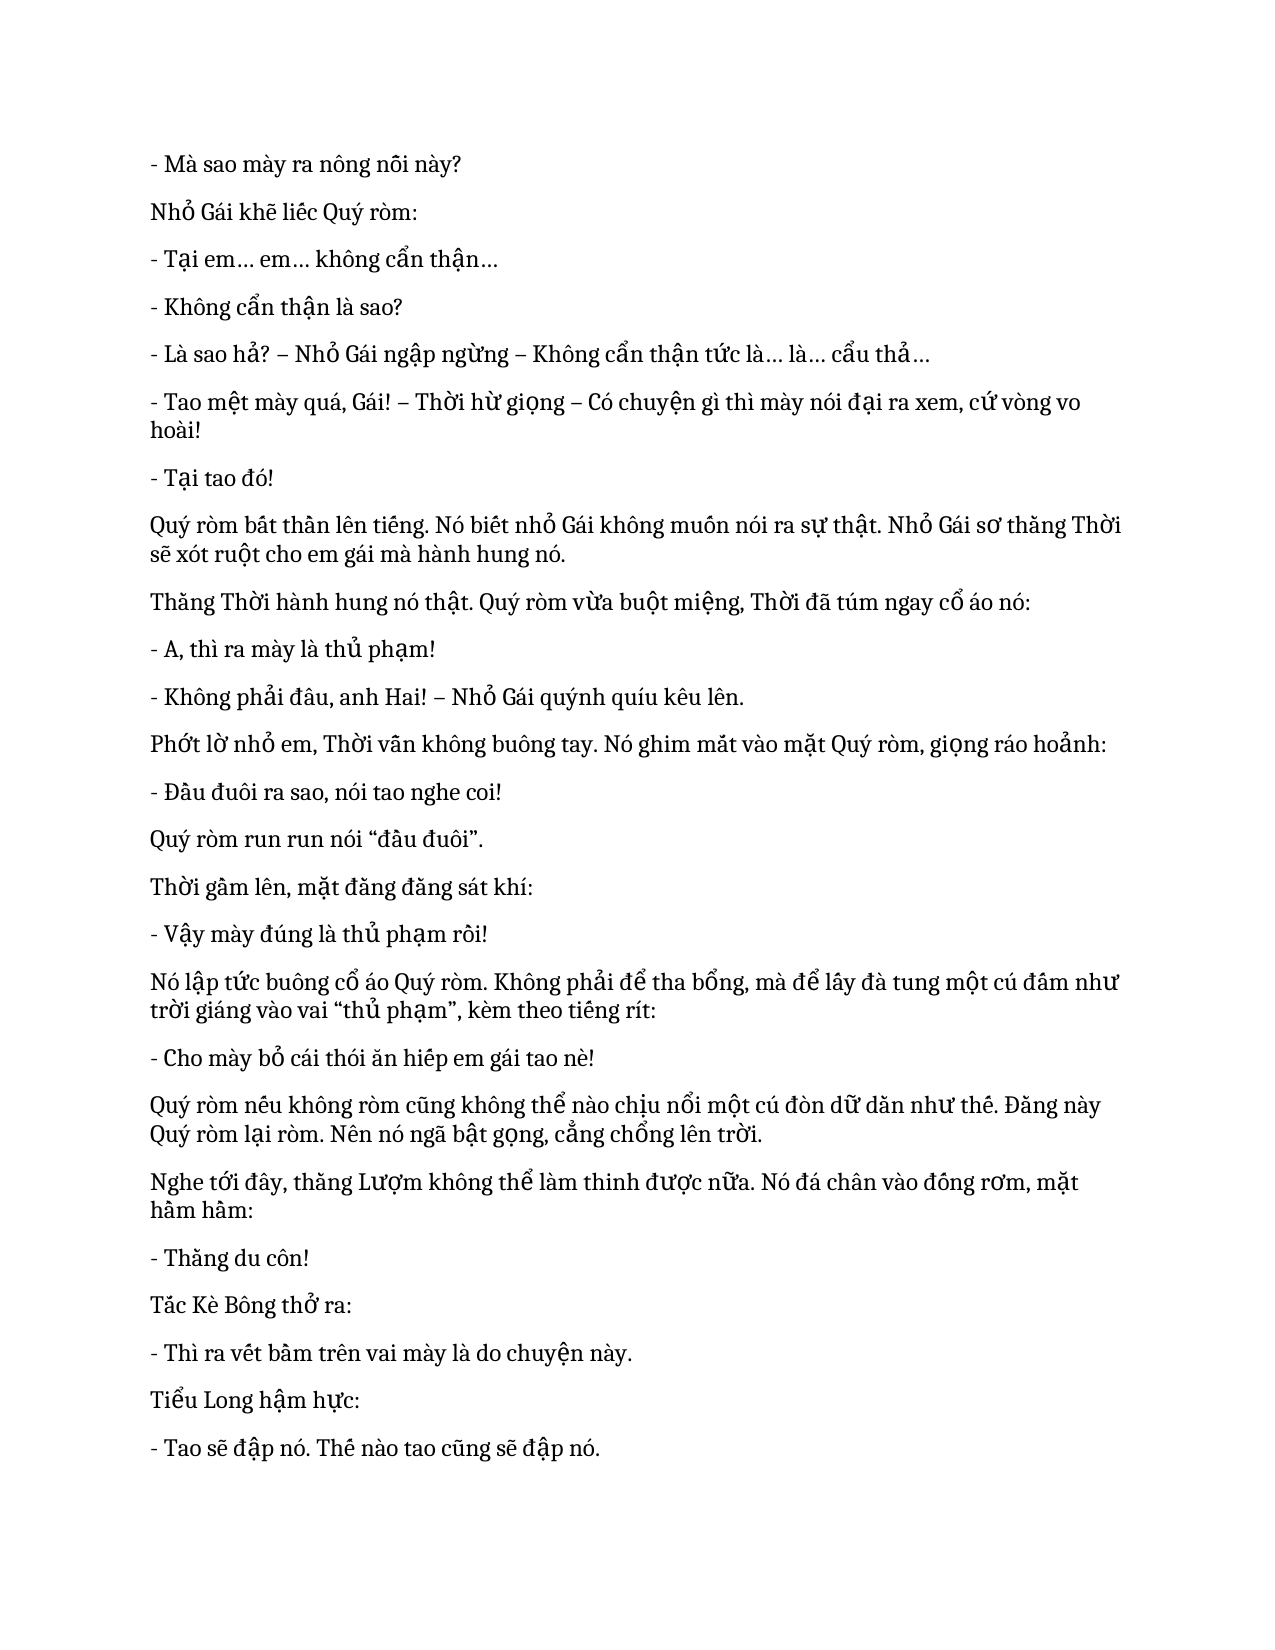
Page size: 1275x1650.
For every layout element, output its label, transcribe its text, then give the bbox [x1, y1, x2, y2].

text - Tại tao đó! [150, 464, 1125, 492]
text - Đầu đuôi ra sao, nói tao nghe coi! [150, 777, 1125, 806]
text - Vậy mày đúng là thủ phạm rồi! [150, 920, 1125, 949]
text Quý ròm nếu không ròm cũng không thể nào chịu nổi một cú đòn dữ dằn như thế. Đằng này Quý ròm lại ròm. Nên nó ngã bật gọng, cẳng chổng lên trời. [150, 1091, 1125, 1149]
text Tiểu Long hậm hực: [150, 1386, 1125, 1415]
text - Tao mệt mày quá, Gái! – Thời hừ giọng – Có chuyện gì thì mày nói đại ra xem, cứ vòng vo hoài! [150, 387, 1125, 445]
text Nhỏ Gái khẽ liếc Quý ròm: [150, 197, 1125, 226]
text Nó lập tức buông cổ áo Quý ròm. Không phải để tha bổng, mà để lấy đà tung một cú đấm như trời giáng vào vai “thủ phạm”, kèm theo tiếng rít: [150, 967, 1125, 1025]
text Tắc Kè Bông thở ra: [150, 1291, 1125, 1320]
text - Tao sẽ đập nó. Thế nào tao cũng sẽ đập nó. [150, 1434, 1125, 1462]
text Quý ròm bất thần lên tiếng. Nó biết nhỏ Gái không muốn nói ra sự thật. Nhỏ Gái sơ thằng Thời sẽ xót ruột cho em gái mà hành hung nó. [150, 511, 1125, 569]
text - Mà sao mày ra nông nỗi này? [150, 150, 1125, 179]
text - Cho mày bỏ cái thói ăn hiếp em gái tao nè! [150, 1044, 1125, 1072]
text Quý ròm run run nói “đầu đuôi”. [150, 825, 1125, 854]
text - Tại em… em… không cẩn thận… [150, 245, 1125, 274]
text - Không cẩn thận là sao? [150, 292, 1125, 321]
text - Không phải đâu, anh Hai! – Nhỏ Gái quýnh quíu kêu lên. [150, 682, 1125, 711]
text Thời gầm lên, mặt đằng đằng sát khí: [150, 872, 1125, 901]
text Thằng Thời hành hung nó thật. Quý ròm vừa buột miệng, Thời đã túm ngay cổ áo nó: [150, 587, 1125, 616]
text Phớt lờ nhỏ em, Thời vẫn không buông tay. Nó ghim mắt vào mặt Quý ròm, giọng ráo hoảnh: [150, 730, 1125, 759]
text - Thằng du côn! [150, 1244, 1125, 1272]
text - Là sao hả? – Nhỏ Gái ngập ngừng – Không cẩn thận tức là… là… cẩu thả… [150, 340, 1125, 369]
text Nghe tới đây, thằng Lượm không thể làm thinh được nữa. Nó đá chân vào đống rơm, mặt hầm hầm: [150, 1167, 1125, 1225]
text - A, thì ra mày là thủ phạm! [150, 635, 1125, 664]
text - Thì ra vết bầm trên vai mày là do chuyện này. [150, 1339, 1125, 1367]
